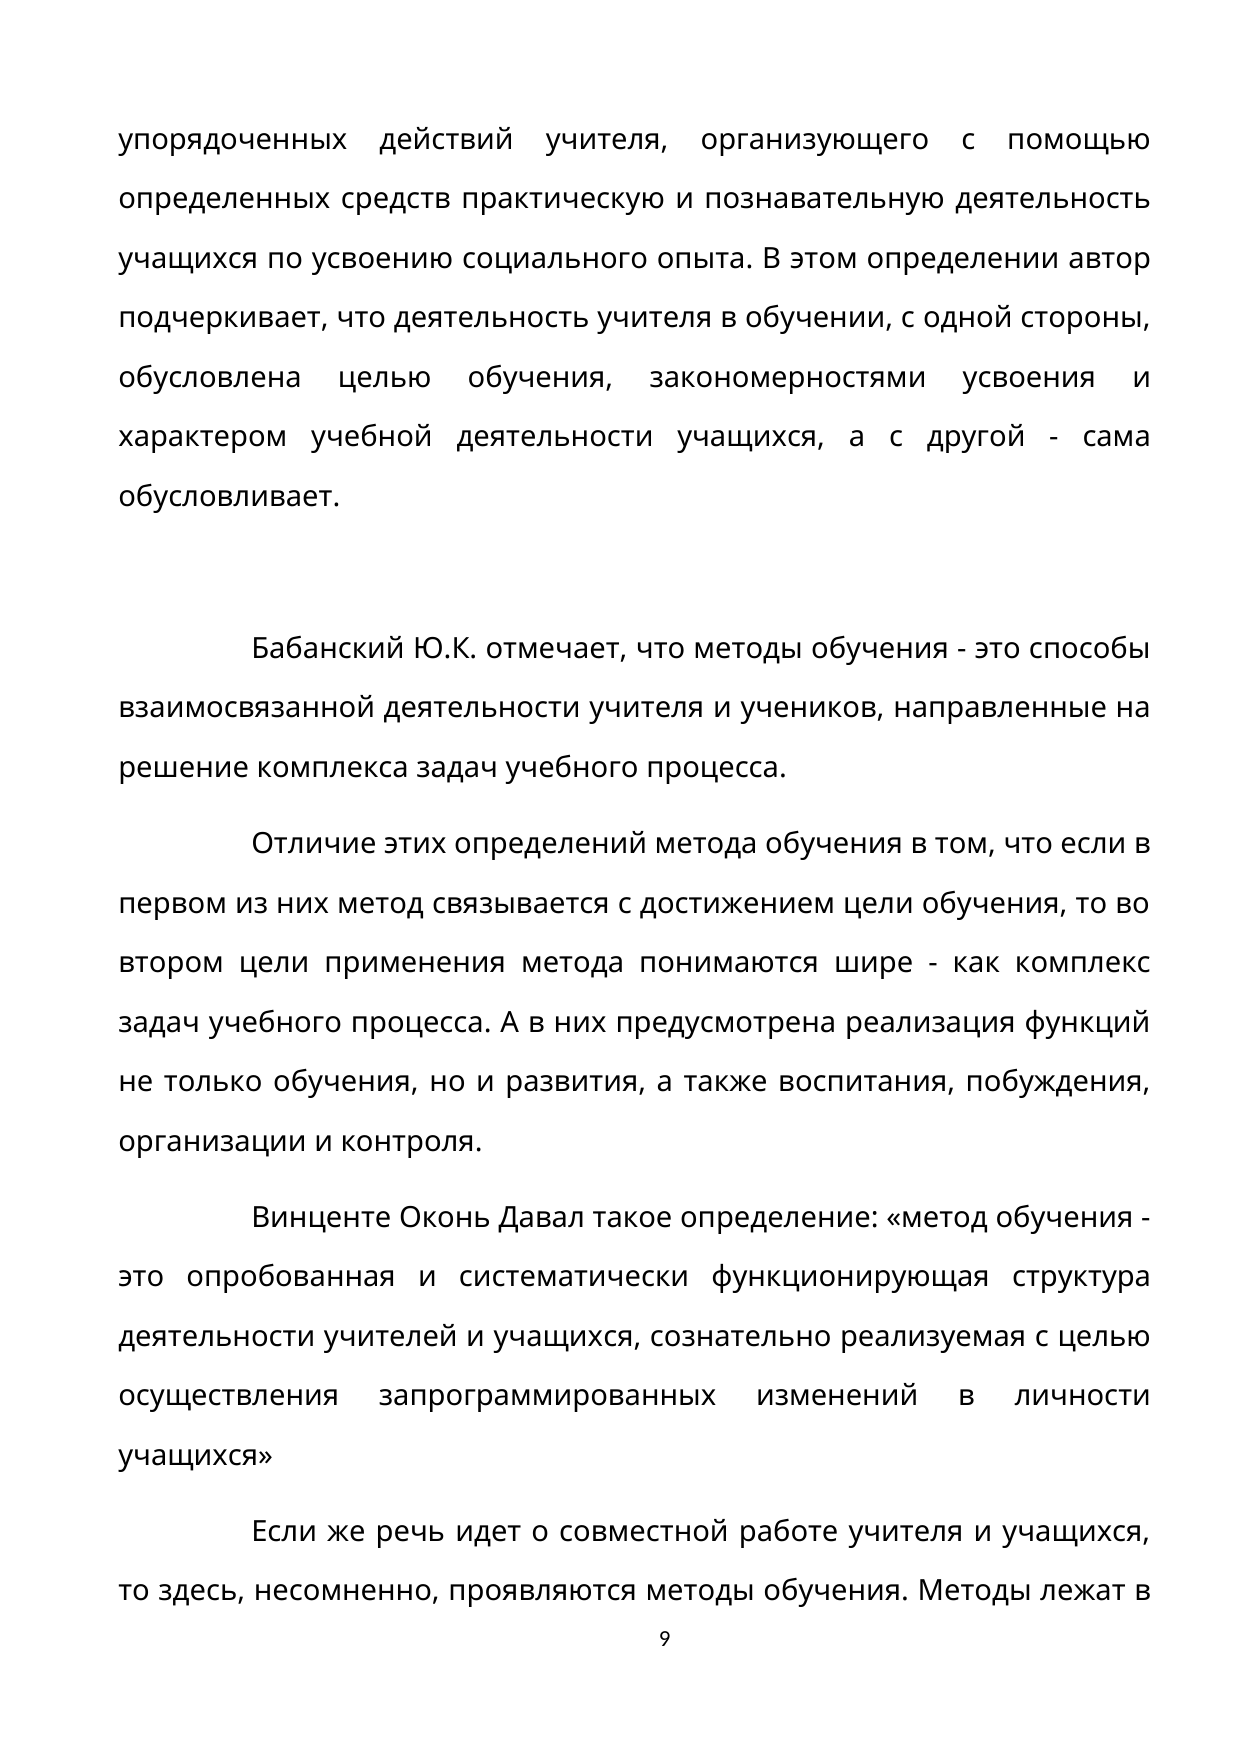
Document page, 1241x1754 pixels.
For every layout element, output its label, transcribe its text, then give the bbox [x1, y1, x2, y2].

text Винценте Оконь Давал такое определение: «метод обучения - это опробованная и систематически функционирующая структура деятельности учителей и учащихся, сознательно реализуемая с целью осуществления запрограммированных изменений в личности учащихся» [118, 1196, 1152, 1473]
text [118, 1510, 1152, 1609]
text Бабанский Ю.К. отмечает, что методы обучения - это способы взаимосвязанной деятельности учителя и учеников, направленные на решение комплекса задач учебного процесса. [118, 627, 1152, 786]
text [118, 118, 1152, 515]
text Отличие этих определений метода обучения в том, что если в первом из них метод связывается с достижением цели обучения, то во втором цели применения метода понимаются шире - как комплекс задач учебного процесса. А в них предусмотрена реализация функций не только обучения, но и развития, а также воспитания, побуждения, организации и контроля. [118, 822, 1152, 1159]
